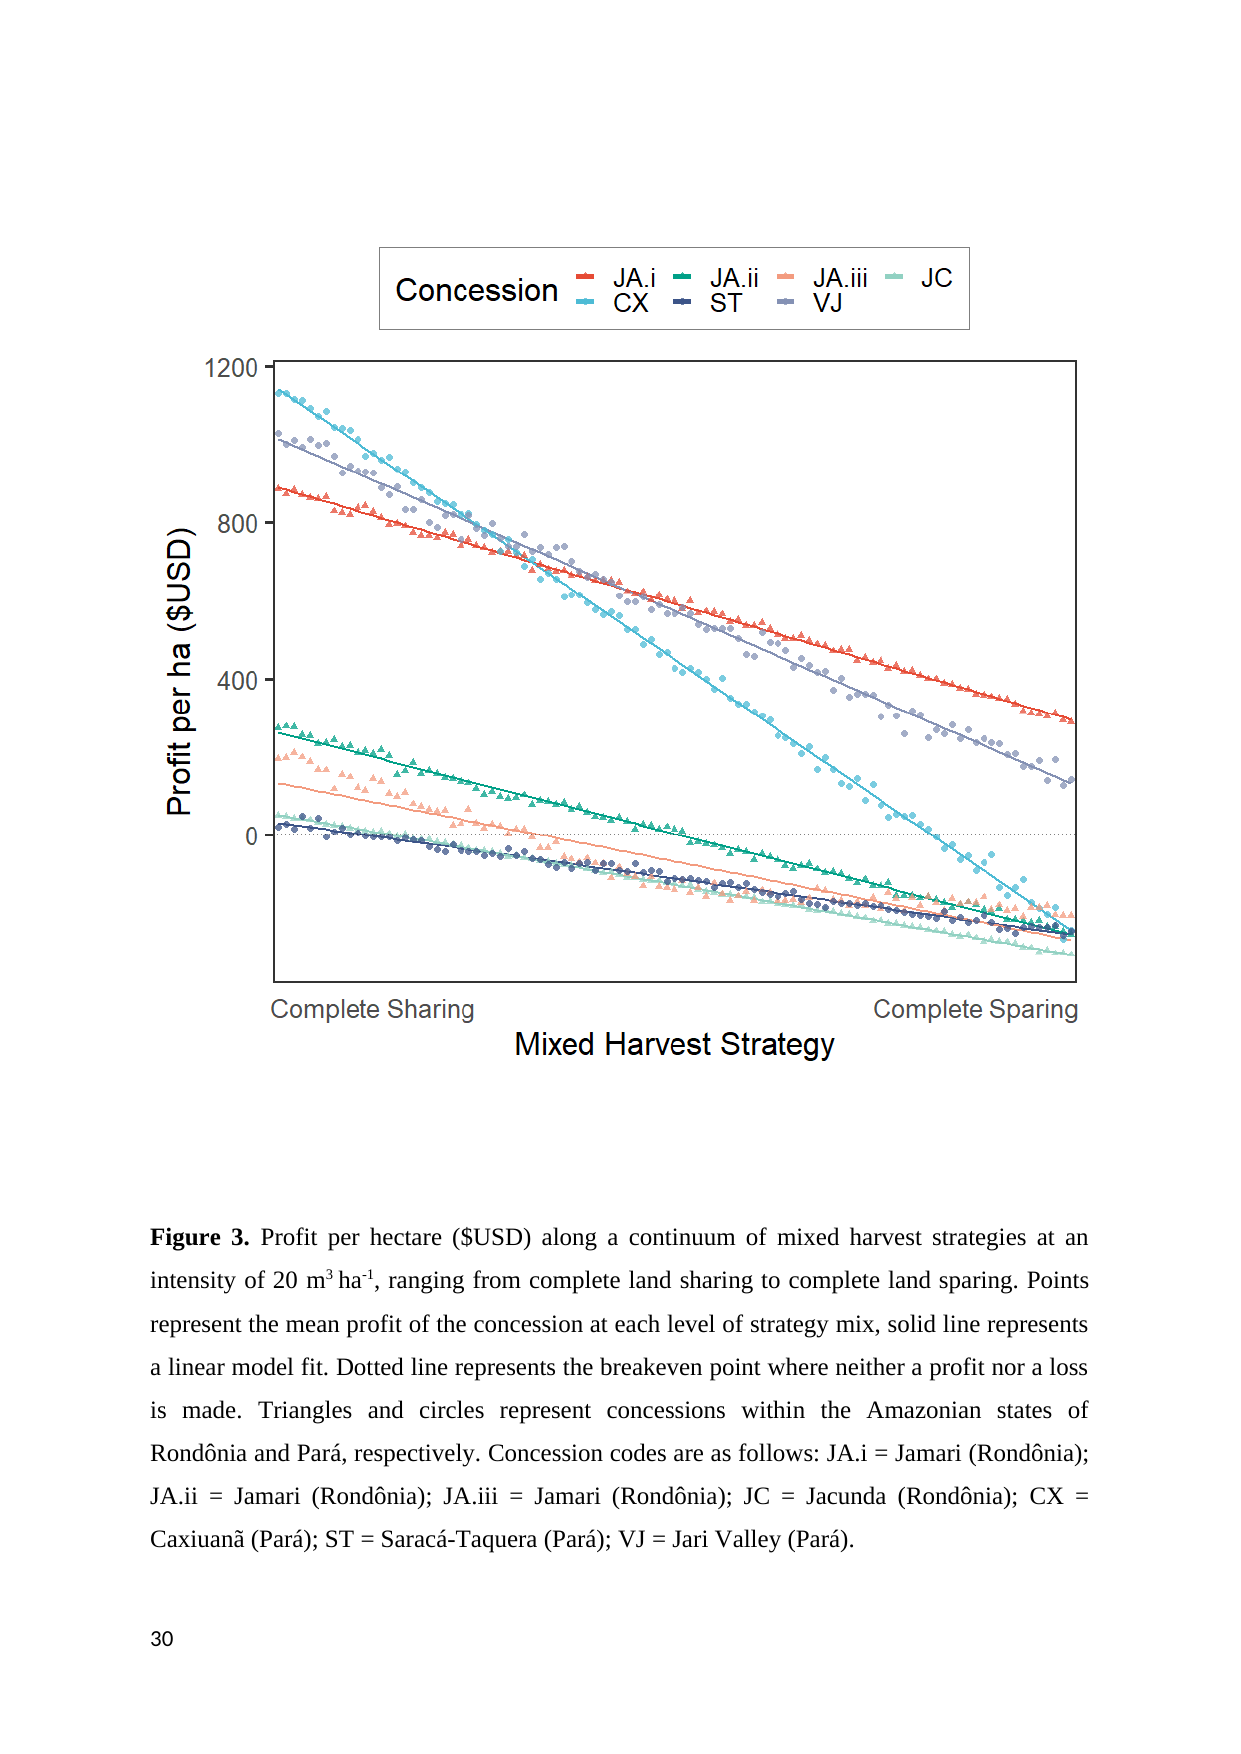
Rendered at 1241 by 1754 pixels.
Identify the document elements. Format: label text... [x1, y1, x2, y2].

text Figure 3. Profit per hectare ($USD) along a continuum of mixed harvest strategies at an intensity of 20 m3 ha-1, ranging from complete land sharing to complete land sparing. Points represent the mean profit of the concession at each level of strategy mix, solid line represents a linear model fit. Dotted line represents the breakeven point where neither a profit nor a loss is made. Triangles and circles represent concessions within the Amazonian states of Rondônia and Pará, respectively. Concession codes are as follows: JA.i = Jamari (Rondônia); JA.ii = Jamari (Rondônia); JA.iii = Jamari (Rondônia); JC = Jacunda (Rondônia); CX = Caxiuanã (Pará); ST = Saracá-Taquera (Pará); VJ = Jari Valley (Pará). [150, 1222, 1090, 1553]
picture [150, 232, 1091, 1075]
